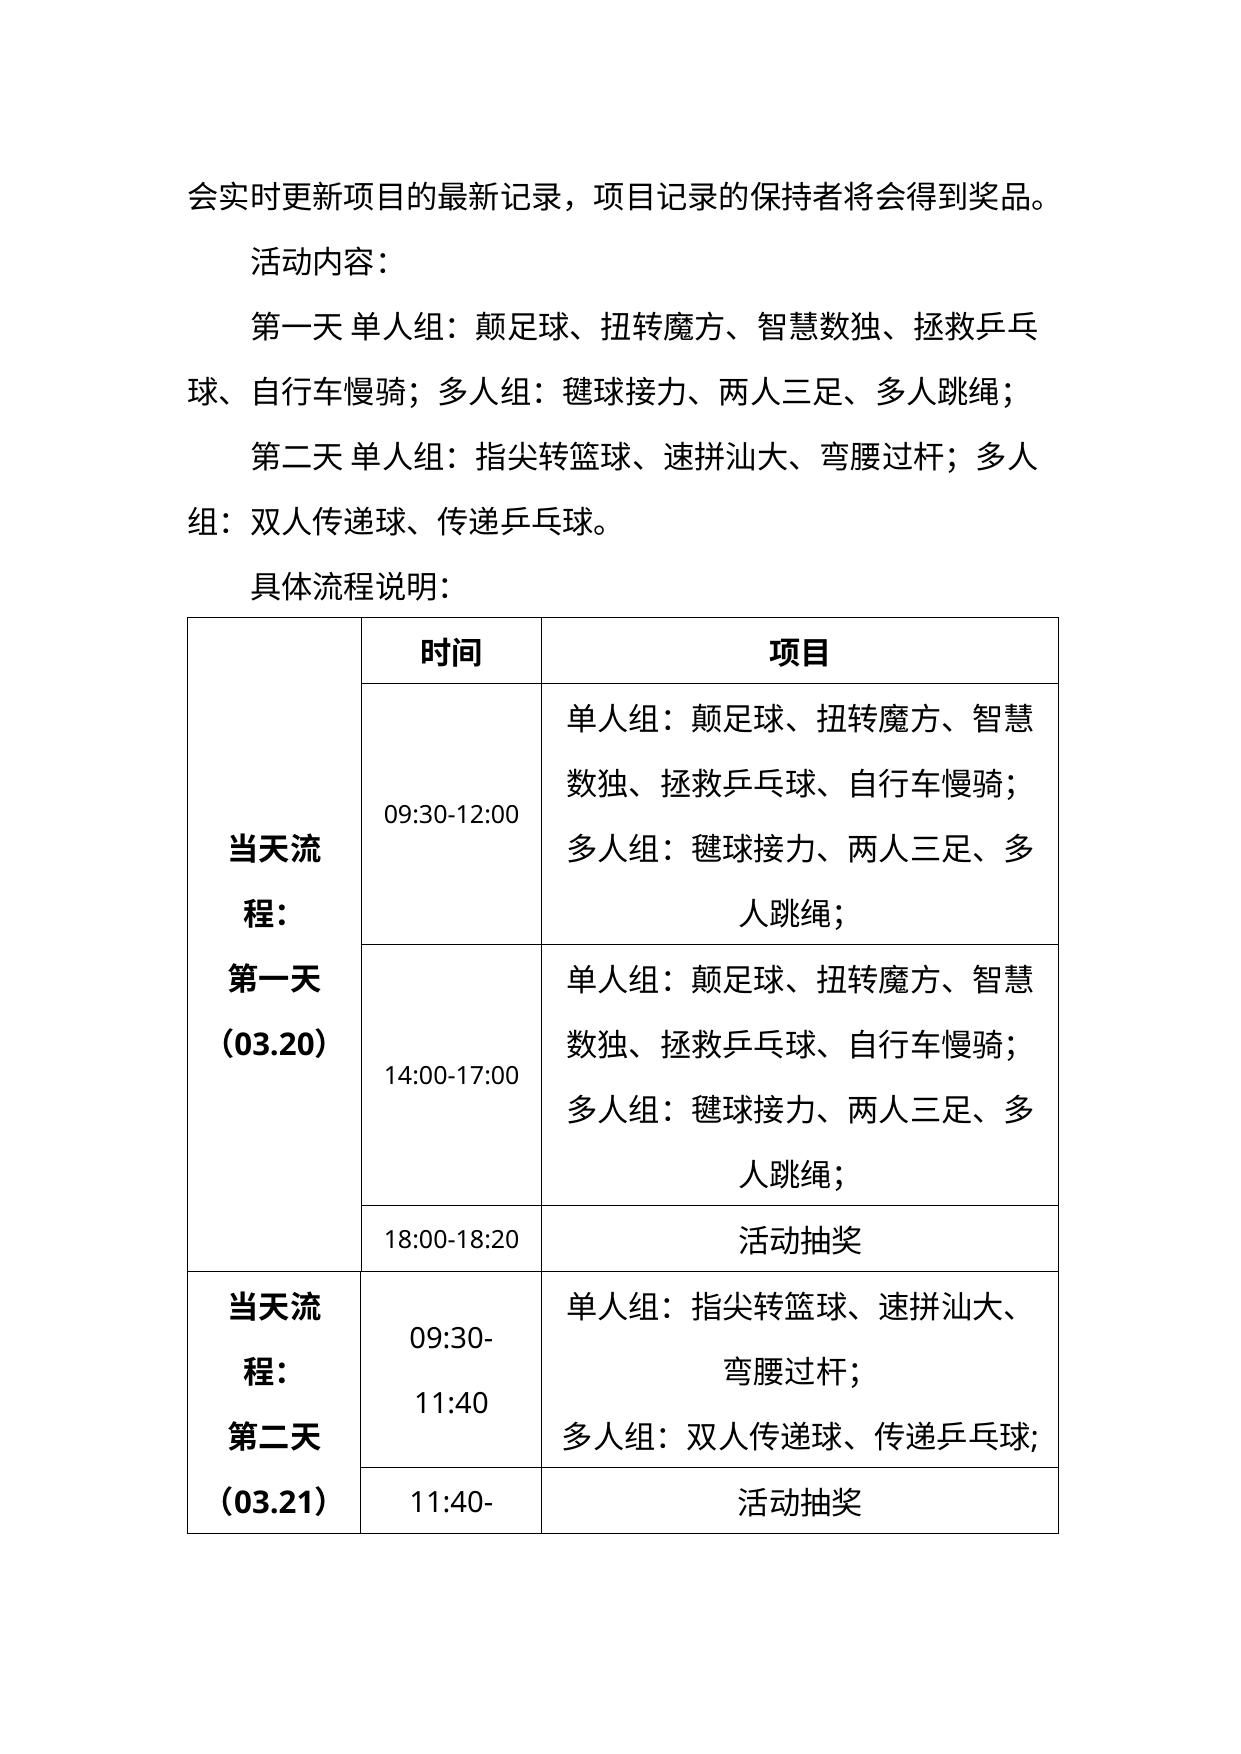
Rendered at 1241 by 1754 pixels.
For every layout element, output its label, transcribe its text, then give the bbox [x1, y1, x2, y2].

table_cell 活动抽奖 [542, 1206, 1058, 1271]
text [187, 162, 1053, 227]
table_header 当天流程： 第二天（03.21） [188, 1272, 360, 1533]
table_cell 11:40-12:00 [361, 1468, 541, 1533]
table_header 项目 [542, 618, 1058, 683]
table_header 时间 [362, 618, 541, 683]
table_header 当天流程： 第一天（03.20） [188, 618, 361, 1271]
table_header 单人组：指尖转篮球、速拼汕大、弯腰过杆； 多人组：双人传递球、传递乒乓球; [542, 1272, 1058, 1467]
table_header 09:30-11:40 [361, 1272, 541, 1467]
table_cell 18:00-18:20 [362, 1206, 541, 1271]
table_cell 活动抽奖 [542, 1468, 1058, 1533]
table_cell 单人组：颠足球、扭转魔方、智慧数独、拯救乒乓球、自行车慢骑； 多人组：毽球接力、两人三足、多人跳绳； [542, 945, 1058, 1205]
text 第二天 单人组：指尖转篮球、速拼汕大、弯腰过杆；多人组：双人传递球、传递乒乓球。 [187, 422, 1053, 552]
table_cell 14:00-17:00 [362, 945, 541, 1205]
table_cell 单人组：颠足球、扭转魔方、智慧数独、拯救乒乓球、自行车慢骑； 多人组：毽球接力、两人三足、多人跳绳； [542, 684, 1058, 944]
text 第一天 单人组：颠足球、扭转魔方、智慧数独、拯救乒乓球、自行车慢骑；多人组：毽球接力、两人三足、多人跳绳； [187, 292, 1053, 422]
text 具体流程说明： [187, 552, 1053, 617]
text 活动内容： [187, 227, 1053, 292]
table_cell 09:30-12:00 [362, 684, 541, 944]
